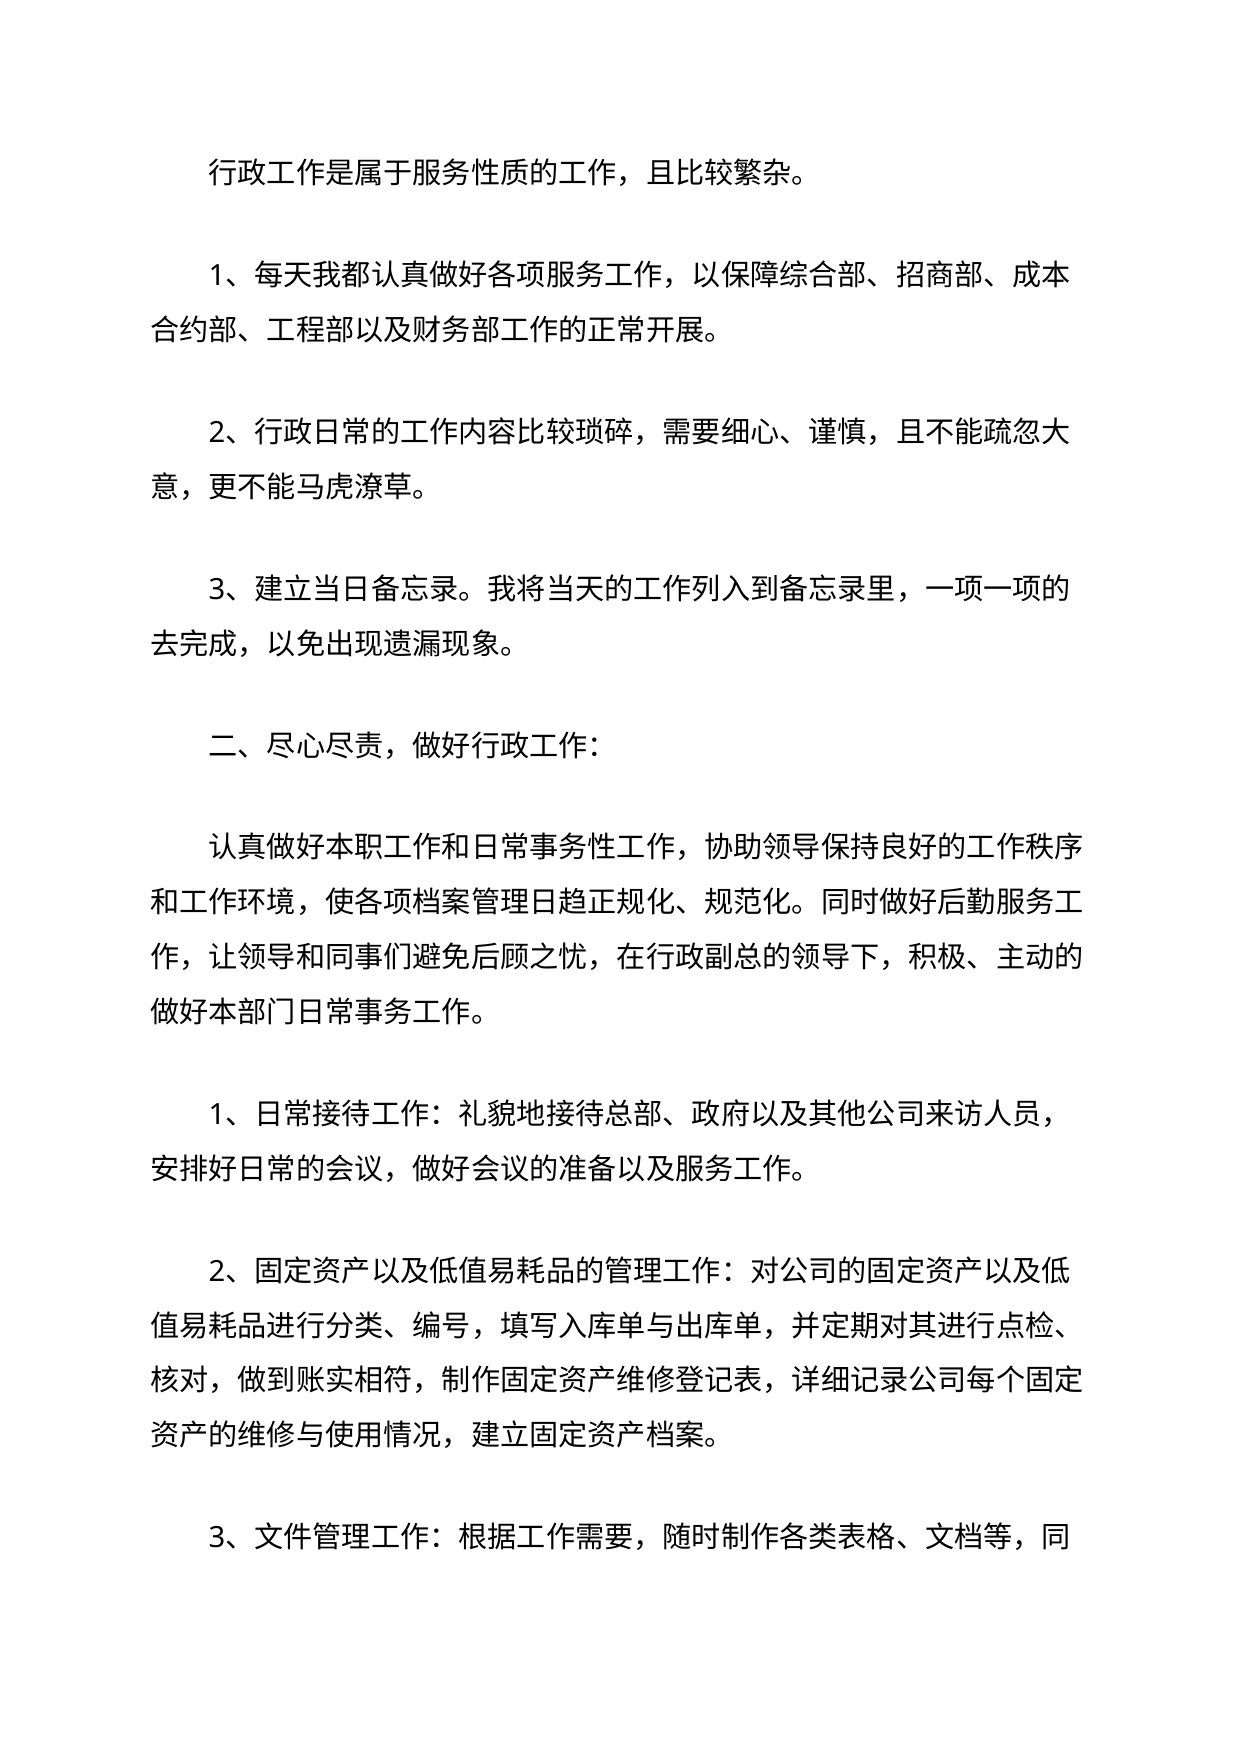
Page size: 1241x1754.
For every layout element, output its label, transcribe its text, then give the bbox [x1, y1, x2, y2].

text 认真做好本职工作和日常事务性工作，协助领导保持良好的工作秩序和工作环境，使各项档案管理日趋正规化、规范化。同时做好后勤服务工作，让领导和同事们避免后顾之忧，在行政副总的领导下，积极、主动的做好本部门日常事务工作。 [150, 824, 1090, 1031]
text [150, 1514, 1090, 1556]
text 2、行政日常的工作内容比较琐碎，需要细心、谨慎，且不能疏忽大意，更不能马虎潦草。 [150, 408, 1090, 506]
text 二、尽心尽责，做好行政工作： [150, 722, 1090, 764]
text 2、固定资产以及低值易耗品的管理工作：对公司的固定资产以及低值易耗品进行分类、编号，填写入库单与出库单，并定期对其进行点检、核对，做到账实相符，制作固定资产维修登记表，详细记录公司每个固定资产的维修与使用情况，建立固定资产档案。 [150, 1247, 1090, 1454]
text 1、每天我都认真做好各项服务工作，以保障综合部、招商部、成本合约部、工程部以及财务部工作的正常开展。 [150, 252, 1090, 349]
text 3、建立当日备忘录。我将当天的工作列入到备忘录里，一项一项的去完成，以免出现遗漏现象。 [150, 565, 1090, 663]
text 1、日常接待工作：礼貌地接待总部、政府以及其他公司来访人员，安排好日常的会议，做好会议的准备以及服务工作。 [150, 1090, 1090, 1188]
text 行政工作是属于服务性质的工作，且比较繁杂。 [150, 150, 1090, 192]
